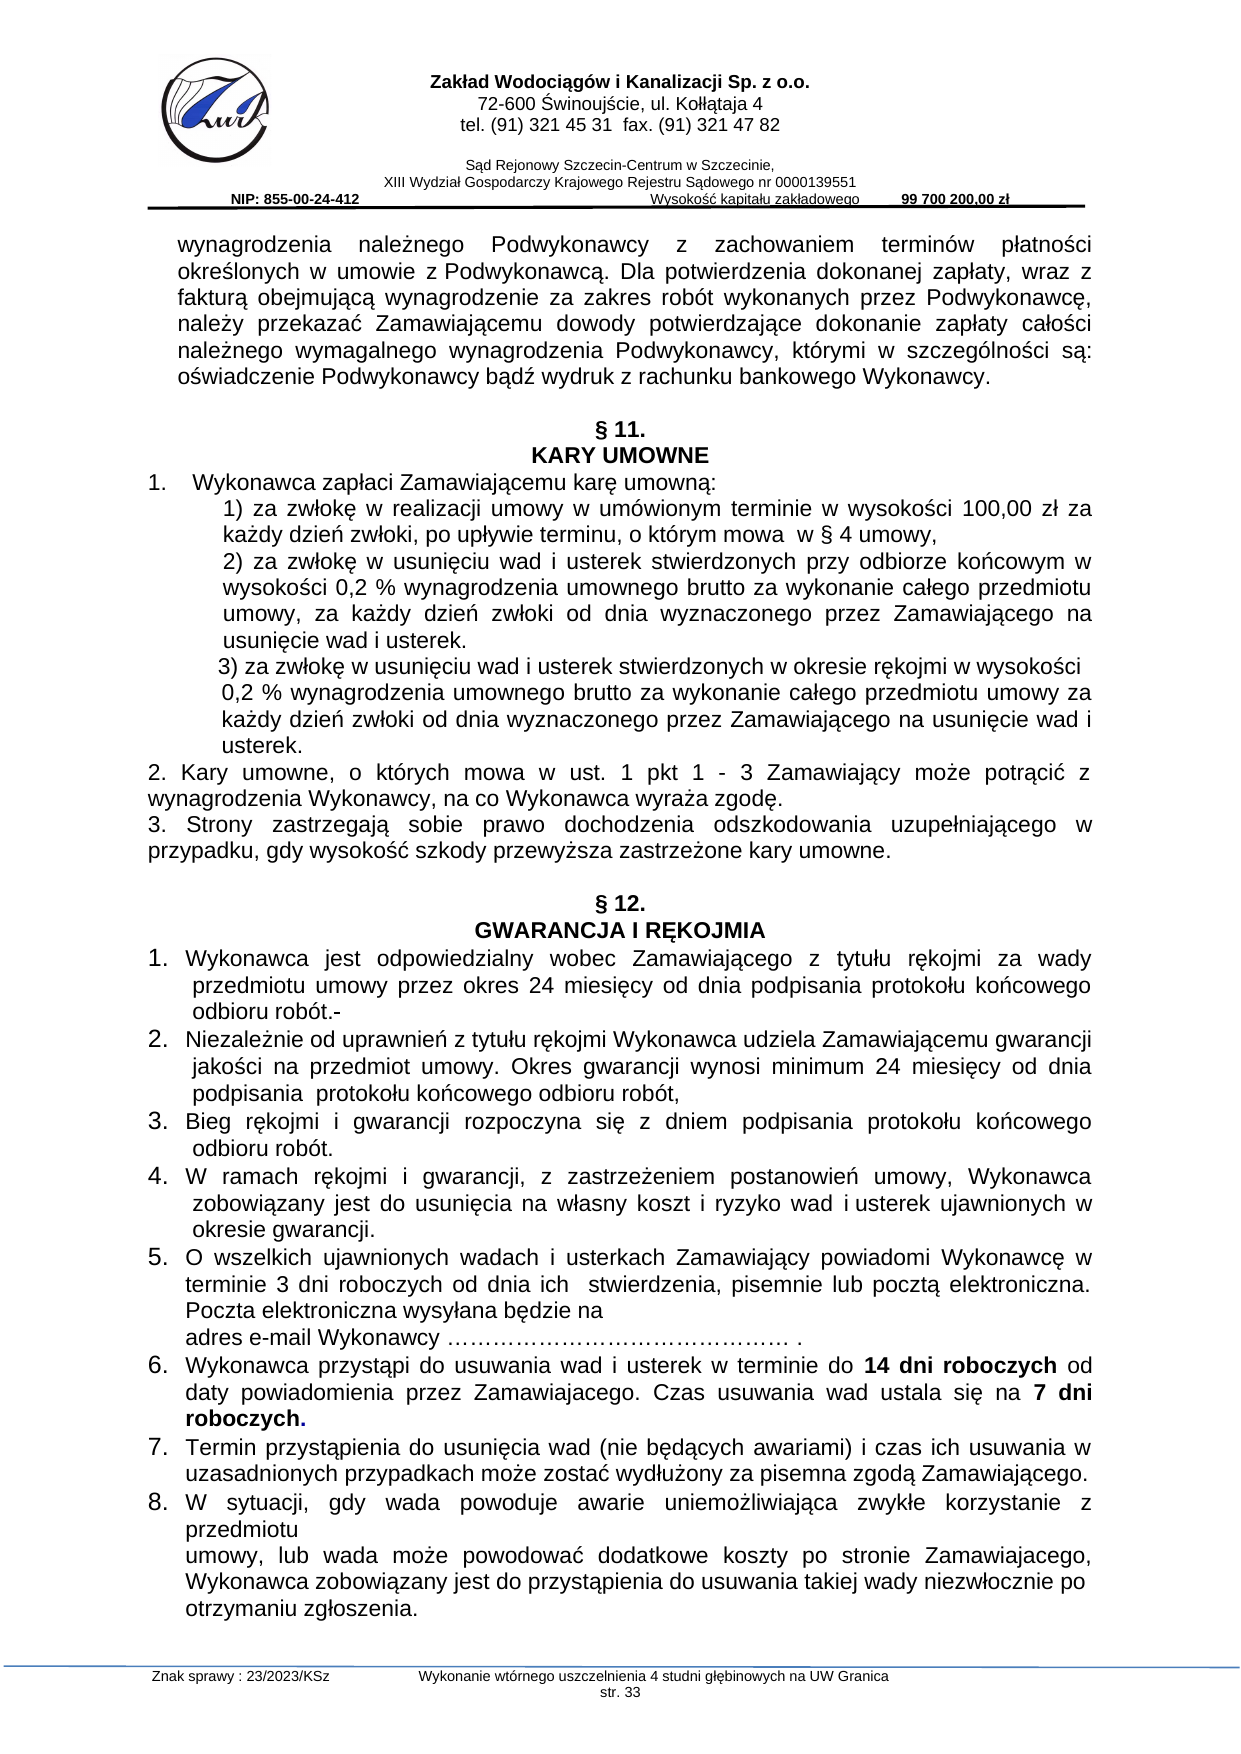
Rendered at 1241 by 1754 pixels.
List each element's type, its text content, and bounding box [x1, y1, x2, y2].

list Wykonawca przystąpi do usuwania wad i usterek w terminie do 14 dni roboczych od daty powiadomienia przez Zamawiajacego. Czas usuwania wad ustala się na 7 dni roboczych. [148, 1350, 1092, 1432]
picture [158, 54, 272, 167]
list adres e-mail Wykonawcy ……………………………………… . [185, 1324, 1092, 1350]
list 2) za zwłokę w usunięciu wad i usterek stwierdzonych przy odbiorze końcowym w wysokości 0,2 % wynagrodzenia umownego brutto za wykonanie całego przedmiotu umowy, za każdy dzień zwłoki od dnia wyznaczonego przez Zamawiającego na usunięcie wad i usterek. [223, 548, 1092, 653]
list W sytuacji, gdy wada powoduje awarie uniemożliwiająca zwykłe korzystanie z przedmiotu [148, 1487, 1092, 1542]
text 3. Strony zastrzegają sobie prawo dochodzenia odszkodowania uzupełniającego w przypadku, gdy wysokość szkody przewyższa zastrzeżone kary umowne. [148, 811, 1092, 864]
text 0,2 % wynagrodzenia umownego brutto za wykonanie całego przedmiotu umowy za każdy dzień zwłoki od dnia wyznaczonego przez Zamawiającego na usunięcie wad i usterek. [221, 679, 1092, 758]
list O wszelkich ujawnionych wadach i usterkach Zamawiający powiadomi Wykonawcę w terminie 3 dni roboczych od dnia ich stwierdzenia, pisemnie lub pocztą elektroniczna. Poczta elektroniczna wysyłana będzie na [148, 1242, 1092, 1324]
list 1) za zwłokę w realizacji umowy w umówionym terminie w wysokości 100,00 zł za każdy dzień zwłoki, po upływie terminu, o którym mowa w § 4 umowy, [223, 495, 1092, 548]
list Bieg rękojmi i gwarancji rozpoczyna się z dniem podpisania protokołu końcowego odbioru robót. [148, 1106, 1092, 1161]
list umowy, lub wada może powodować dodatkowe koszty po stronie Zamawiajacego, Wykonawca zobowiązany jest do przystąpienia do usuwania takiej wady niezwłocznie po [185, 1542, 1092, 1594]
text KARY UMOWNE [148, 442, 1092, 468]
list otrzymaniu zgłoszenia. [185, 1594, 1092, 1621]
list Niezależnie od uprawnień z tytułu rękojmi Wykonawca udziela Zamawiającemu gwarancji jakości na przedmiot umowy. Okres gwarancji wynosi minimum 24 miesięcy od dnia podpisania protokołu końcowego odbioru robót, [148, 1024, 1092, 1106]
text 3) za zwłokę w usunięciu wad i usterek stwierdzonych w okresie rękojmi w wysokości [148, 653, 1092, 679]
list W ramach rękojmi i gwarancji, z zastrzeżeniem postanowień umowy, Wykonawca zobowiązany jest do usunięcia na własny koszt i ryzyko wad i usterek ujawnionych w okresie gwarancji. [148, 1161, 1092, 1242]
text § 11. [148, 416, 1092, 442]
title § 12. [148, 890, 1092, 917]
list Wykonawca zapłaci Zamawiającemu karę umowną: [148, 468, 1092, 495]
list Termin przystąpienia do usunięcia wad (nie będących awariami) i czas ich usuwania w uzasadnionych przypadkach może zostać wydłużony za pisemna zgodą Zamawiającego. [148, 1432, 1092, 1487]
list Wykonawca jest odpowiedzialny wobec Zamawiającego z tytułu rękojmi za wady przedmiotu umowy przez okres 24 miesięcy od dnia podpisania protokołu końcowego odbioru robót. [148, 943, 1092, 1024]
text 2. Kary umowne, o których mowa w ust. 1 pkt 1 - 3 Zamawiający może potrącić z wynagrodzenia Wykonawcy, na co Wykonawca wyraża zgodę. [148, 758, 1092, 811]
text GWARANCJA I RĘKOJMIA [148, 917, 1092, 943]
